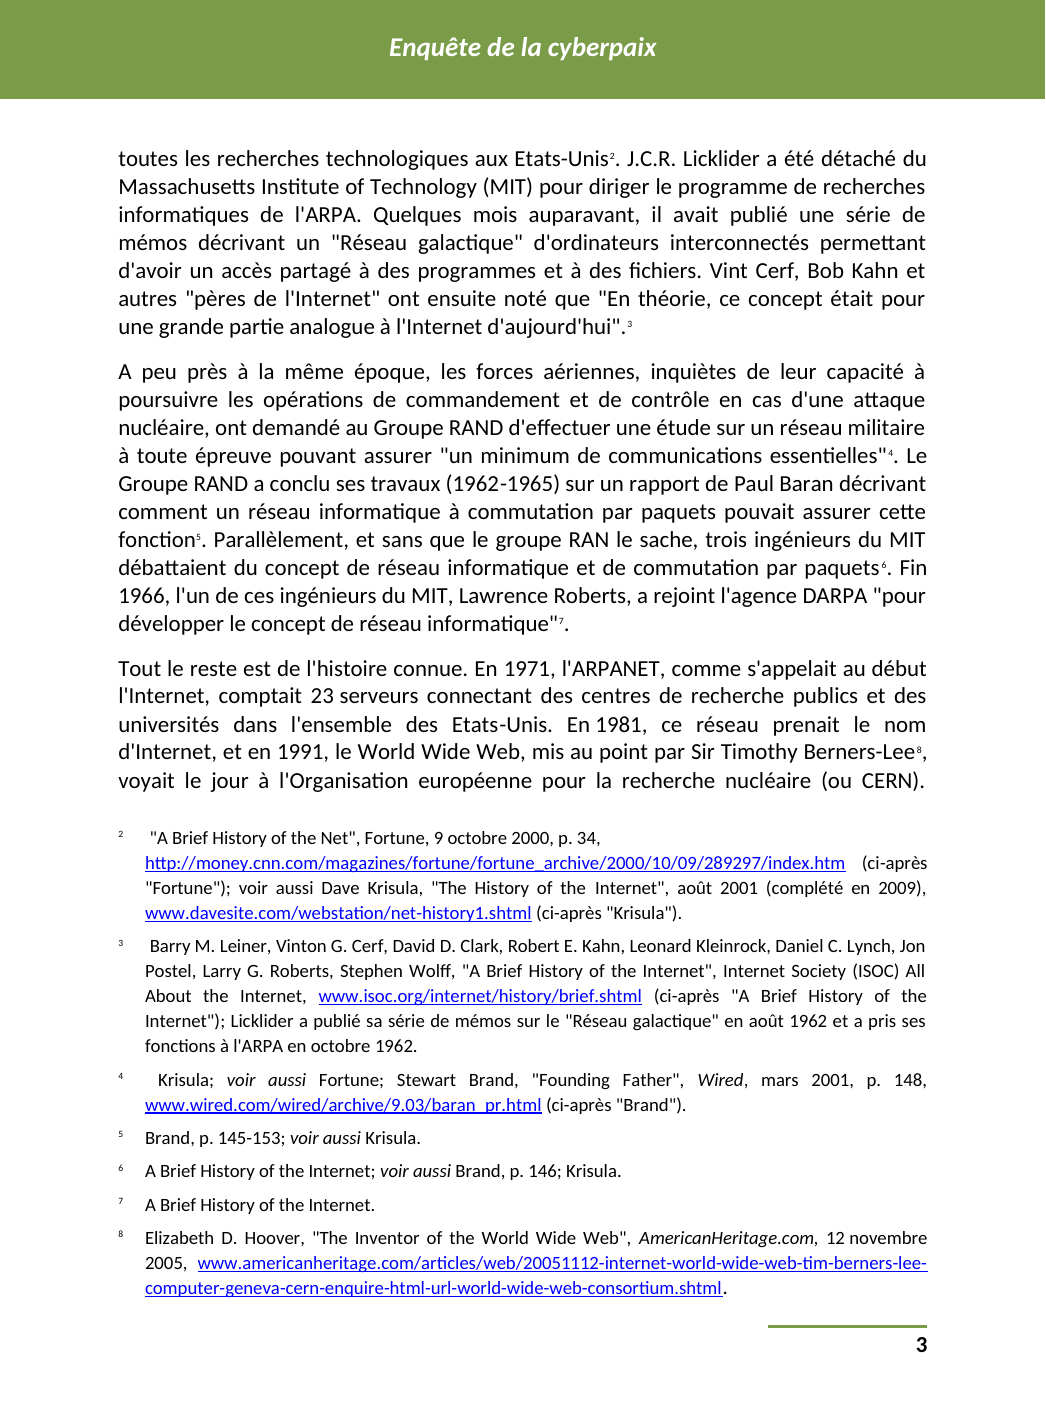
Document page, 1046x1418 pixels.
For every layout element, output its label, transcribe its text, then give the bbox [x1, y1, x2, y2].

text A peu près à la même époque, les forces aériennes, inquiètes de leur capacité à poursuivre les opérations de commandement et de contrôle en cas d'une attaque nucléaire, ont demandé au Groupe RAND d'effectuer une étude sur un réseau militaire à toute épreuve pouvant assurer "un minimum de communications essentielles". Le Groupe RAND a conclu ses travaux (1962-1965) sur un rapport de Paul Baran décrivant comment un réseau informatique à commutation par paquets pouvait assurer cette fonction. Parallèlement, et sans que le groupe RAN le sache, trois ingénieurs du MIT débattaient du concept de réseau informatique et de commutation par paquets. Fin 1966, l'un de ces ingénieurs du MIT, Lawrence Roberts, a rejoint l'agence DARPA "pour développer le concept de réseau informatique". [118, 357, 927, 637]
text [118, 144, 927, 340]
text Tout le reste est de l'histoire connue. En 1971, l'ARPANET, comme s'appelait au début l'Internet, comptait 23 serveurs connectant des centres de recherche publics et des universités dans l'ensemble des Etats-Unis. En 1981, ce réseau prenait le nom d'Internet, et en 1991, le World Wide Web, mis au point par Sir Timothy Berners-Lee, voyait le jour à l'Organisation européenne pour la recherche nucléaire (ou CERN). L'association entre l'Internet et le web a fait entrevoir des possibilités d'utilisation commerciale, mais les entreprises ne pouvaient avoir accès au réseau dorsal par l'intermédiaire du réseau NSFNET de la National Science Foundation (NSF). [118, 654, 927, 794]
